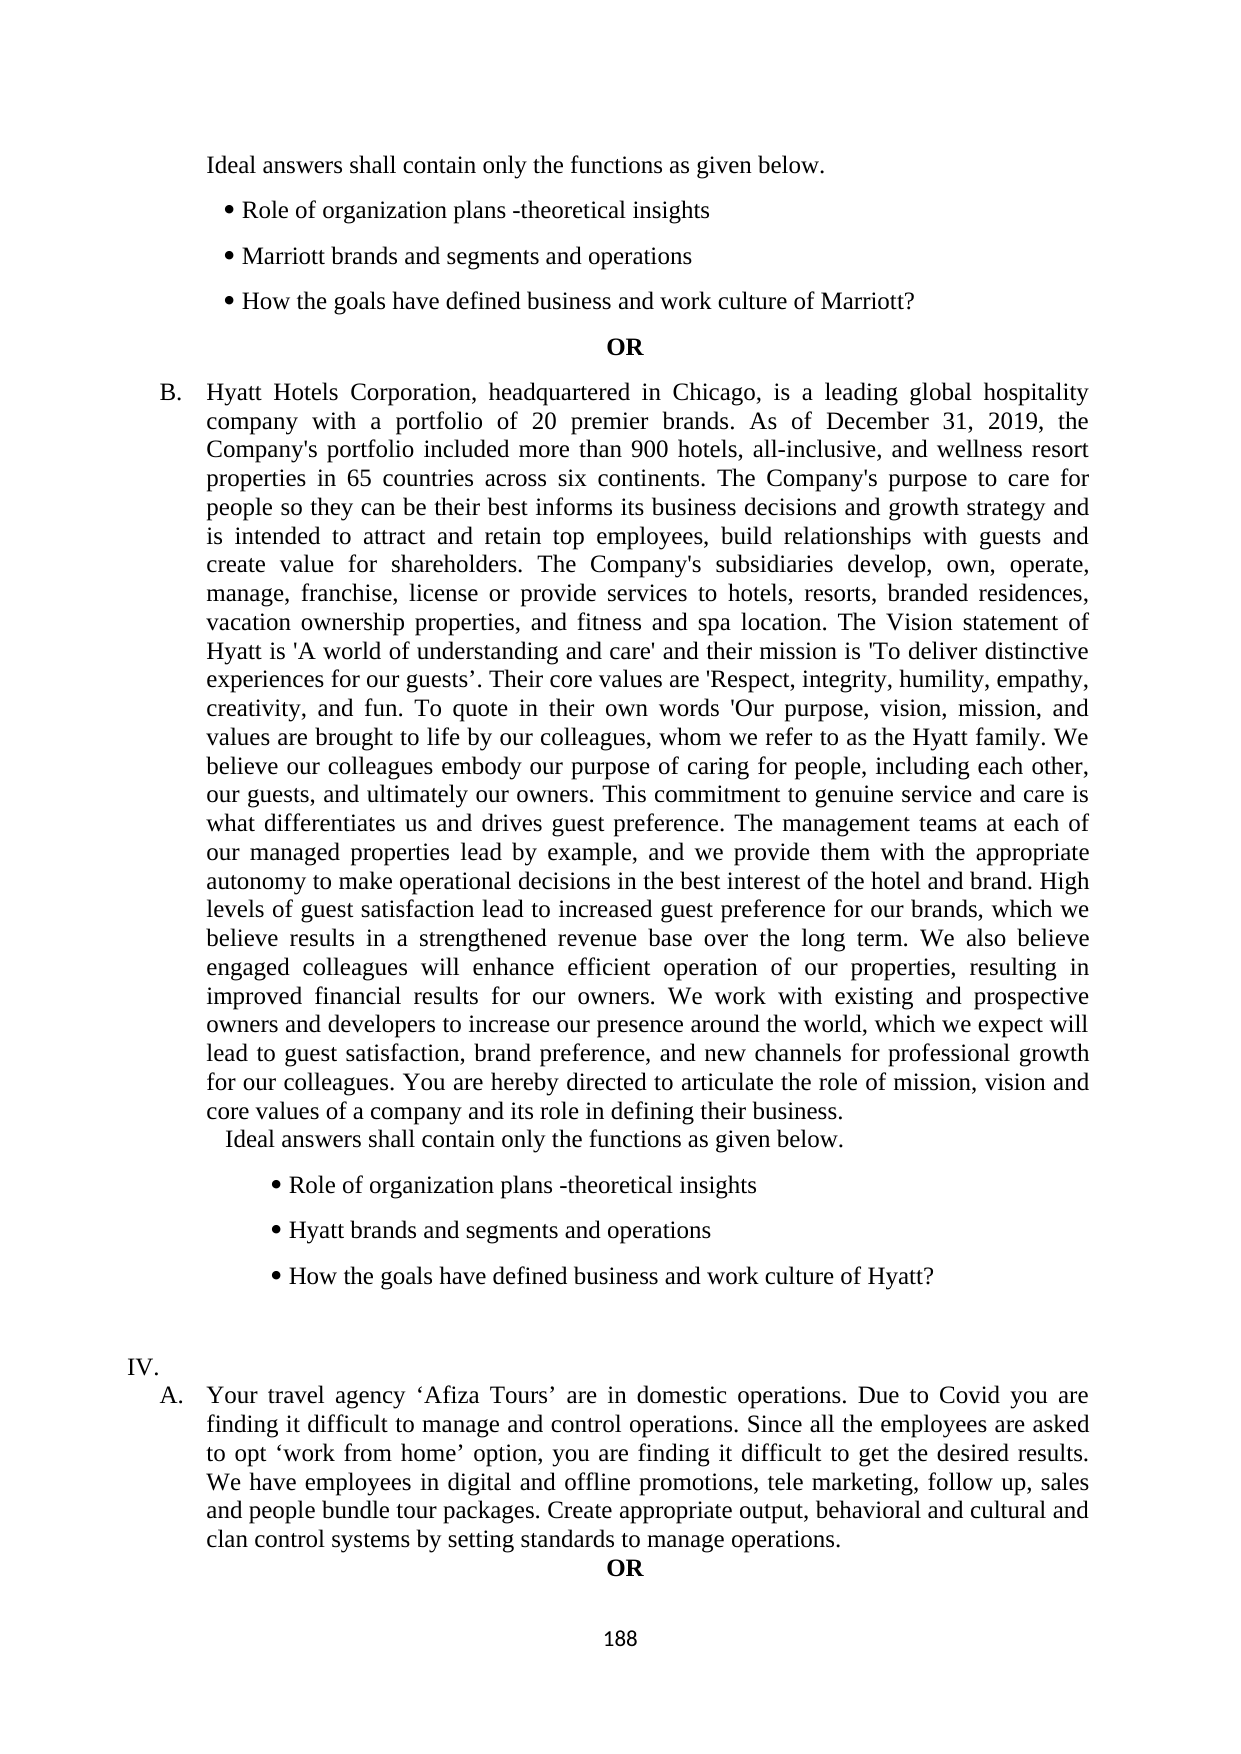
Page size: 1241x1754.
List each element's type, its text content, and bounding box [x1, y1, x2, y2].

text Role of organization plans -theoretical insights [225, 195, 1090, 224]
list Your travel agency ‘Afiza Tours’ are in domestic operations. Due to Covid you are finding it difficult to manage and control operations. Since all the employees are asked to opt ‘work from home’ option, you are finding it difficult to get the desired results. We have employees in digital and offline promotions, tele marketing, follow up, sales and people bundle tour packages. Create appropriate output, behavioral and cultural and clan control systems by setting standards to manage operations. [159, 1380, 1090, 1553]
text How the goals have defined business and work culture of Hyatt? [272, 1261, 1090, 1289]
text How the goals have defined business and work culture of Marriott? [225, 286, 1090, 315]
text Hyatt brands and segments and operations [272, 1215, 1090, 1244]
text OR [159, 1553, 1090, 1582]
list Hyatt Hotels Corporation, headquartered in Chicago, is a leading global hospitality company with a portfolio of 20 premier brands. As of December 31, 2019, the Company's portfolio included more than 900 hotels, all-inclusive, and wellness resort properties in 65 countries across six continents. The Company's purpose to care for people so they can be their best informs its business decisions and growth strategy and is intended to attract and retain top employees, build relationships with guests and create value for shareholders. The Company's subsidiaries develop, own, operate, manage, franchise, license or provide services to hotels, resorts, branded residences, vacation ownership properties, and fitness and spa location. The Vision statement of Hyatt is 'A world of understanding and care' and their mission is 'To deliver distinctive experiences for our guests’. Their core values are 'Respect, integrity, humility, empathy, creativity, and fun. To quote in their own words 'Our purpose, vision, mission, and values are brought to life by our colleagues, whom we refer to as the Hyatt family. We believe our colleagues embody our purpose of caring for people, including each other, our guests, and ultimately our owners. This commitment to genuine service and care is what differentiates us and drives guest preference. The management teams at each of our managed properties lead by example, and we provide them with the appropriate autonomy to make operational decisions in the best interest of the hotel and brand. High levels of guest satisfaction lead to increased guest preference for our brands, which we believe results in a strengthened revenue base over the long term. We also believe engaged colleagues will enhance efficient operation of our properties, resulting in improved financial results for our owners. We work with existing and prospective owners and developers to increase our presence around the world, which we expect will lead to guest satisfaction, brand preference, and new channels for professional growth for our colleagues. You are hereby directed to articulate the role of mission, vision and core values of a company and its role in defining their business. [159, 377, 1090, 1124]
text Marriott brands and segments and operations [225, 241, 1090, 269]
text OR [159, 332, 1090, 360]
text Ideal answers shall contain only the functions as given below. [225, 1124, 1090, 1153]
text Ideal answers shall contain only the functions as given below. [206, 150, 1090, 179]
text Role of organization plans -theoretical insights [272, 1170, 1090, 1199]
